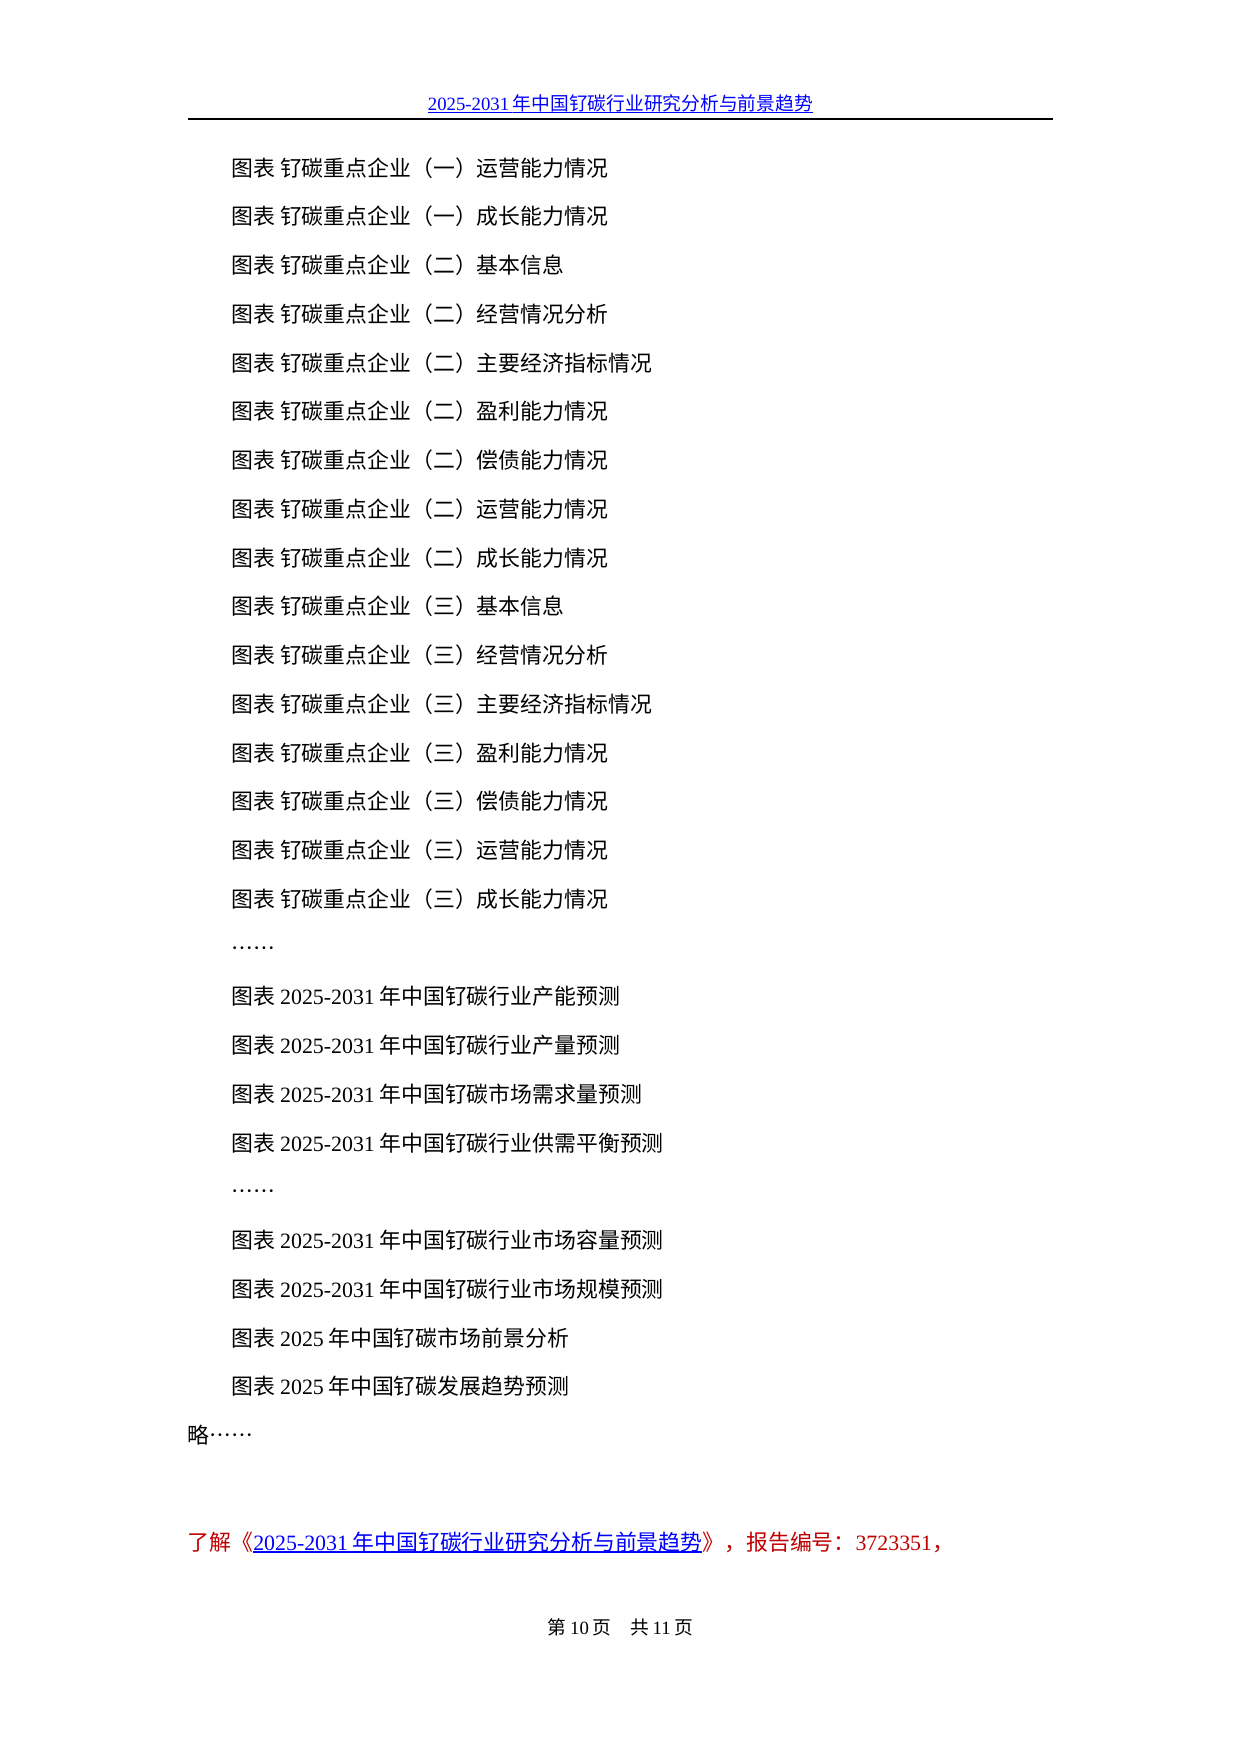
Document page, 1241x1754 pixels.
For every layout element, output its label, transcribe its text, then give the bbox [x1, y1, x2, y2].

text 了解《2025-2031年中国钌碳行业研究分析与前景趋势》，报告编号：3723351， [187, 1524, 1053, 1557]
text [187, 150, 1053, 1450]
